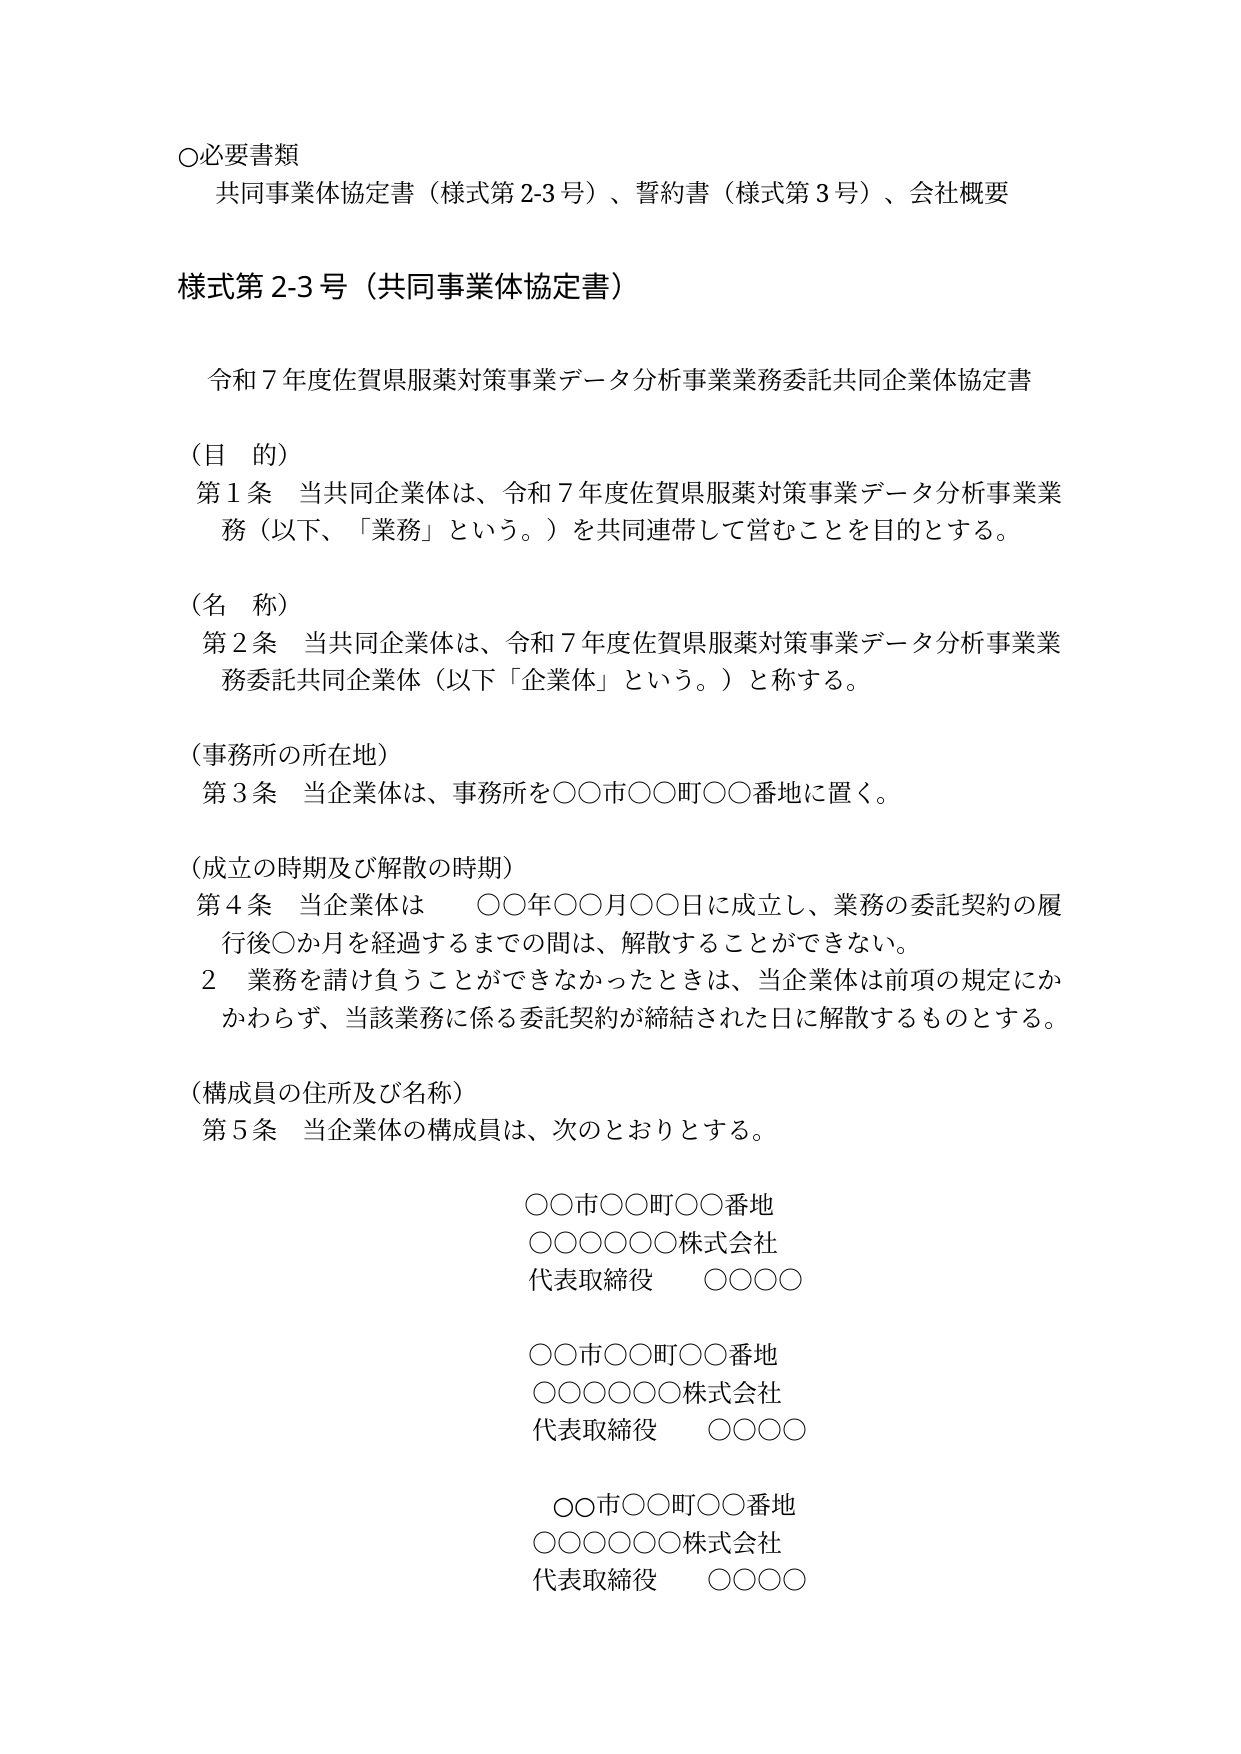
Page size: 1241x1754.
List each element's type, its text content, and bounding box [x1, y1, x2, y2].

text ○○市○○町○○番地 [177, 1185, 1063, 1222]
text 令和７年度佐賀県服薬対策事業データ分析事業業務委託共同企業体協定書 [177, 360, 1063, 397]
text 様式第2-3号（共同事業体協定書） [177, 247, 1063, 322]
text （構成員の住所及び名称） [177, 1072, 1063, 1110]
text 第５条 当企業体の構成員は、次のとおりとする。 [177, 1110, 1063, 1147]
text ○○○○○○株式会社 [163, 1522, 1063, 1560]
text 第３条 当企業体は、事務所を○○市○○町○○番地に置く。 [177, 772, 1063, 810]
text ２ 業務を請け負うことができなかったときは、当企業体は前項の規定にかかわらず、当該業務に係る委託契約が締結された日に解散するものとする。 [196, 960, 1063, 1035]
text 第４条 当企業体は ○○年○○月○○日に成立し、業務の委託契約の履行後○か月を経過するまでの間は、解散することができない。 [196, 885, 1063, 960]
text 代表取締役 ○○○○ [177, 1260, 1063, 1297]
text 代表取締役 ○○○○ [163, 1560, 1063, 1597]
text 代表取締役 ○○○○ [163, 1410, 1063, 1447]
text ○○○○○○株式会社 [163, 1372, 1063, 1410]
text ○○市○○町○○番地 [177, 1335, 1063, 1372]
text （成立の時期及び解散の時期） [177, 847, 1063, 885]
text 共同事業体協定書（様式第2-3号）、誓約書（様式第3号）、会社概要 [215, 172, 1063, 210]
text 第１条 当共同企業体は、令和７年度佐賀県服薬対策事業データ分析事業業務（以下、「業務」という。）を共同連帯して営むことを目的とする。 [196, 472, 1063, 547]
text 第２条 当共同企業体は、令和７年度佐賀県服薬対策事業データ分析事業業務委託共同企業体（以下「企業体」という。）と称する。 [202, 622, 1063, 697]
text （事務所の所在地） [177, 735, 1063, 772]
text ○○市○○町○○番地 [177, 1485, 1063, 1522]
text ○○○○○○株式会社 [177, 1222, 1063, 1260]
text （名 称） [177, 585, 1063, 622]
text （目 的） [177, 435, 1063, 472]
text ○必要書類 [177, 135, 1063, 172]
